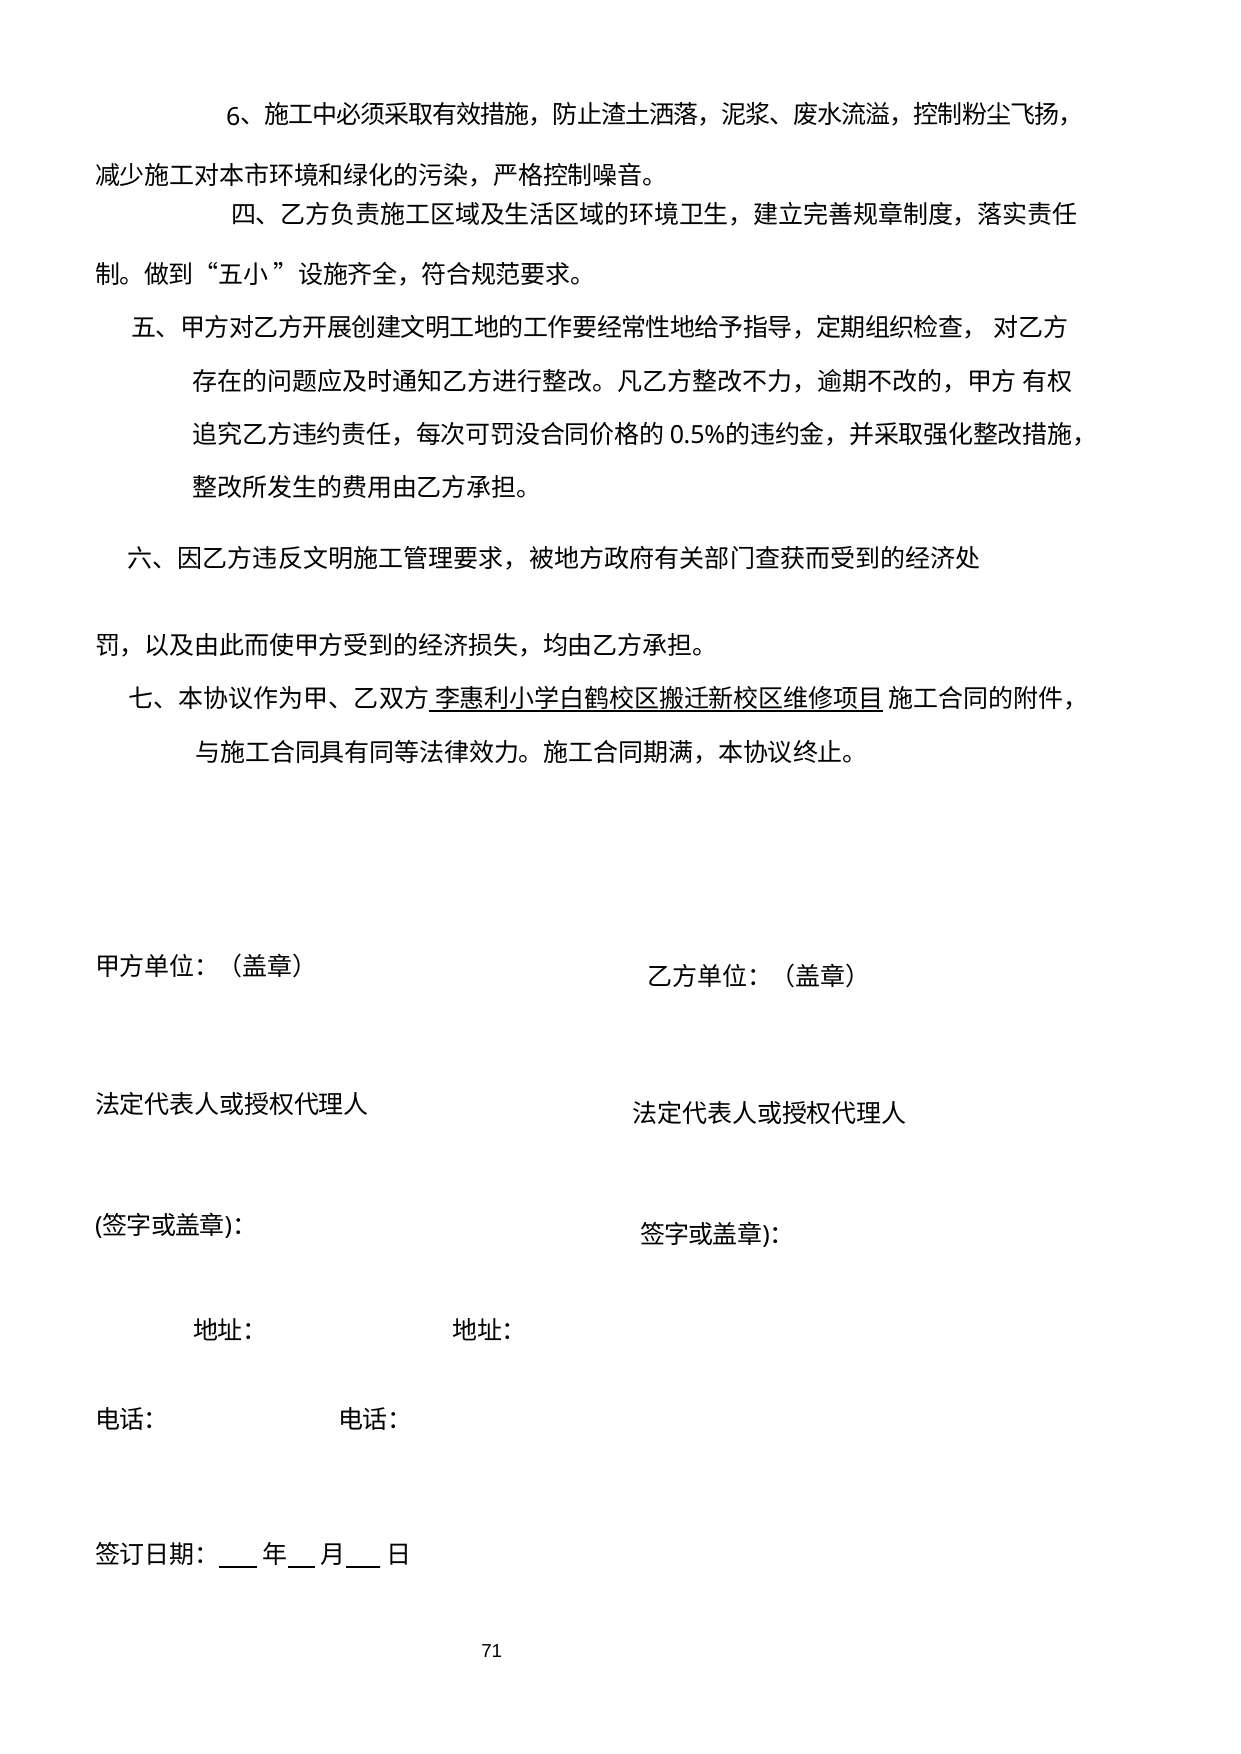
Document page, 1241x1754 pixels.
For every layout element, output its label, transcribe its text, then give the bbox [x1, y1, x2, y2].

text 甲方单位：（盖章） [95, 947, 720, 983]
text 法定代表人或授权代理人 [95, 1084, 705, 1145]
text (签字或盖章)： [95, 1205, 705, 1242]
text 乙方单位：（盖章） [725, 956, 1084, 993]
text 减少施工对本市环境和绿化的污染，严格控制噪音。 [95, 158, 1084, 191]
text 七、本协议作为甲、乙双方 李惠利小学白鹤校区搬迁新校区维修项目 施工合同的附件，与施工合同具有同等法律效力。施工合同期满，本协议终止。 [95, 679, 1077, 768]
text 五、甲方对乙方开展创建文明工地的工作要经常性地给予指导，定期组织检查， 对乙方存在的问题应及时通知乙方进行整改。凡乙方整改不力，逾期不改的，甲方 有权追究乙方违约责任，每次可罚没合同价格的 0.5%的违约金，并采取强化整改措施，整改所发生的费用由乙方承担。 [95, 308, 1084, 504]
text 制。做到“五小 ”设施齐全，符合规范要求。 [95, 257, 1084, 290]
text 电话： 电话： [95, 1400, 1084, 1436]
text 罚，以及由此而使甲方受到的经济损失，均由乙方承担。 [95, 628, 1084, 661]
text 签订日期： 年 月 日 [95, 1541, 1084, 1569]
text 地址： 地址： [193, 1311, 1084, 1347]
text 四、乙方负责施工区域及生活区域的环境卫生，建立完善规章制度，落实责任 [95, 209, 1077, 257]
text 法定代表人或授权代理人 [710, 1094, 1084, 1154]
text 六、因乙方违反文明施工管理要求，被地方政府有关部门查获而受到的经济处 [95, 539, 1084, 599]
text 6、施工中必须采取有效措施，防止渣土洒落，泥浆、废水流溢，控制粉尘飞扬， [95, 110, 1084, 158]
text (签字或盖章)： [710, 1215, 1084, 1251]
